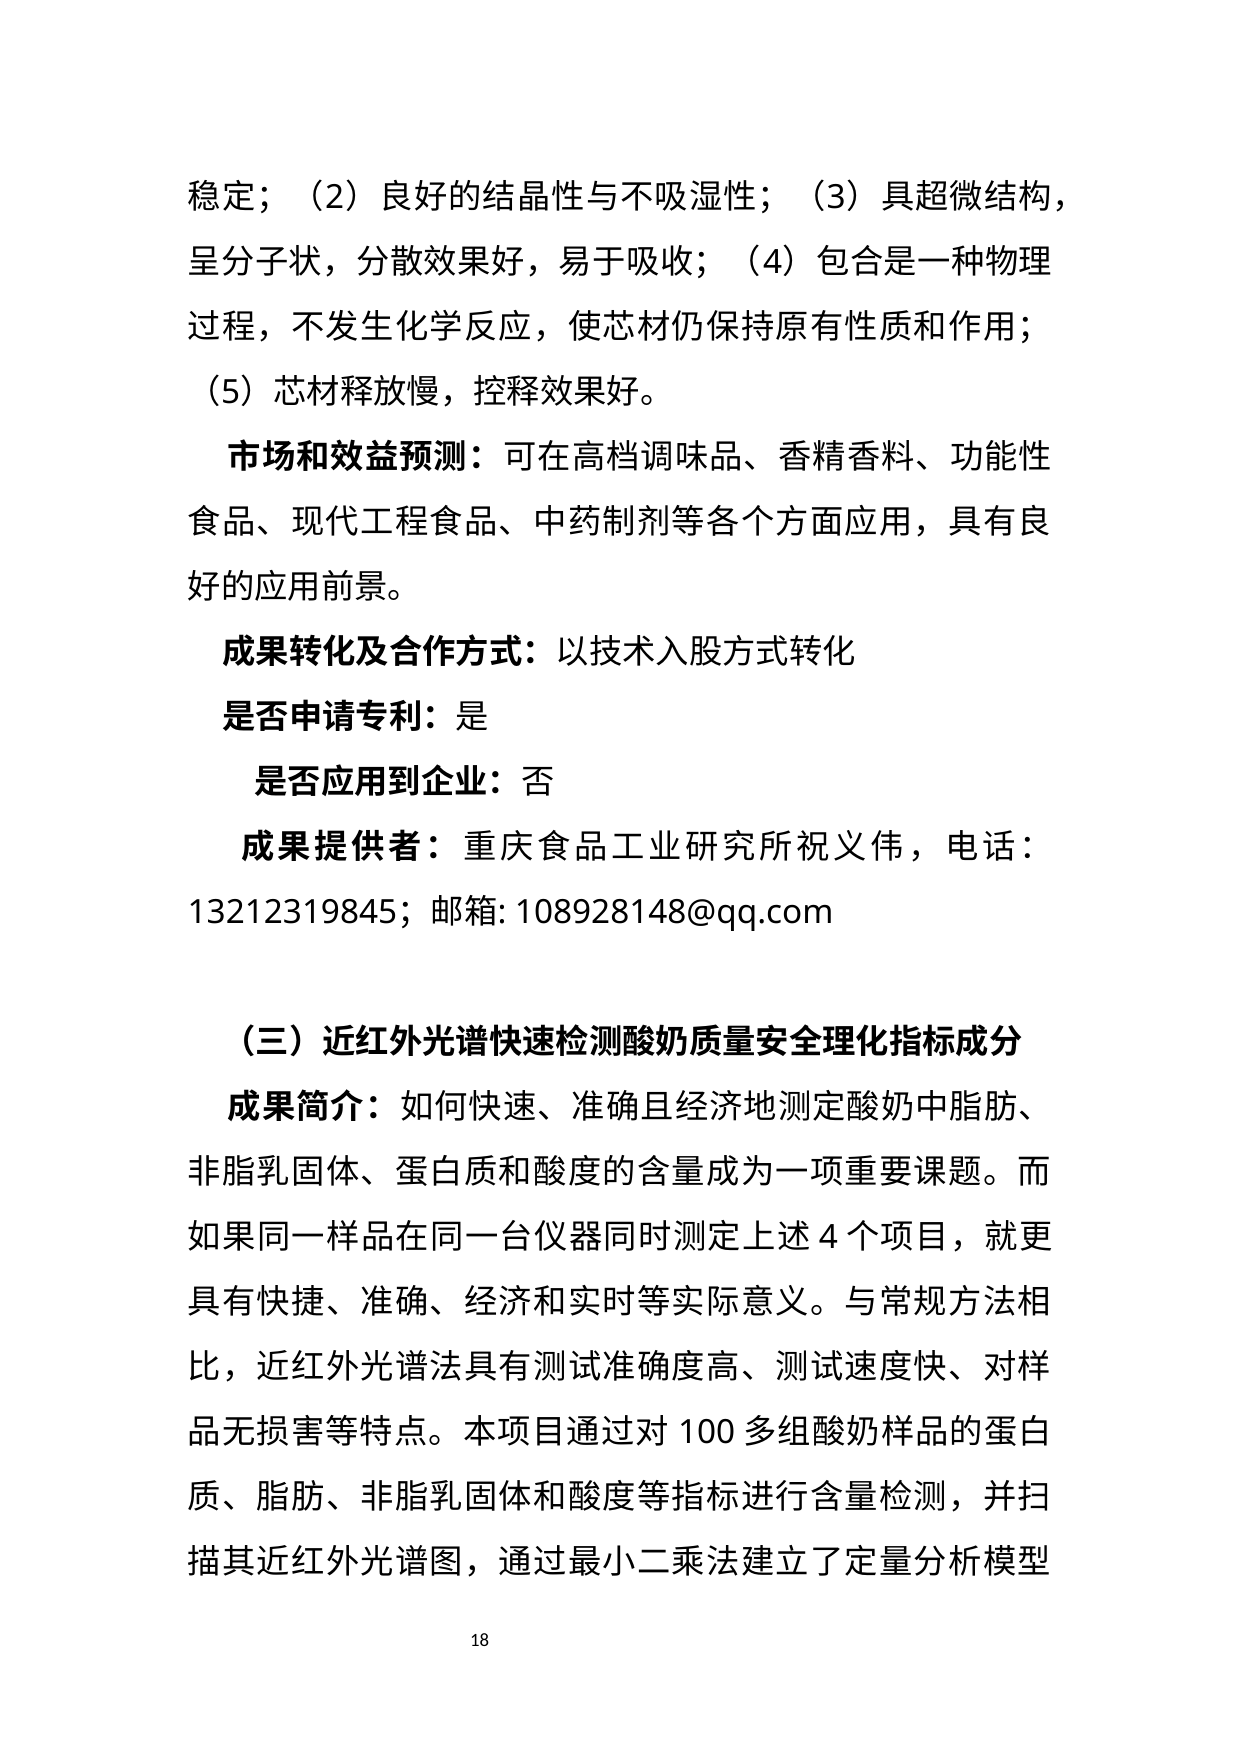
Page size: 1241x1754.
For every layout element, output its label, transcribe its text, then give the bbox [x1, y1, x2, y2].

text （三）近红外光谱快速检测酸奶质量安全理化指标成分 [187, 1007, 1053, 1072]
text 是否应用到企业：否 [187, 747, 1053, 812]
text 是否申请专利：是 [187, 682, 1053, 747]
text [187, 1072, 1053, 1592]
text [187, 162, 1053, 422]
text 市场和效益预测：可在高档调味品、香精香料、功能性食品、现代工程食品、中药制剂等各个方面应用，具有良好的应用前景。 [187, 422, 1053, 617]
text 成果提供者：重庆食品工业研究所祝义伟，电话：13212319845；邮箱: 108928148@qq.com [187, 812, 1053, 942]
text 成果转化及合作方式：以技术入股方式转化 [187, 617, 1053, 682]
